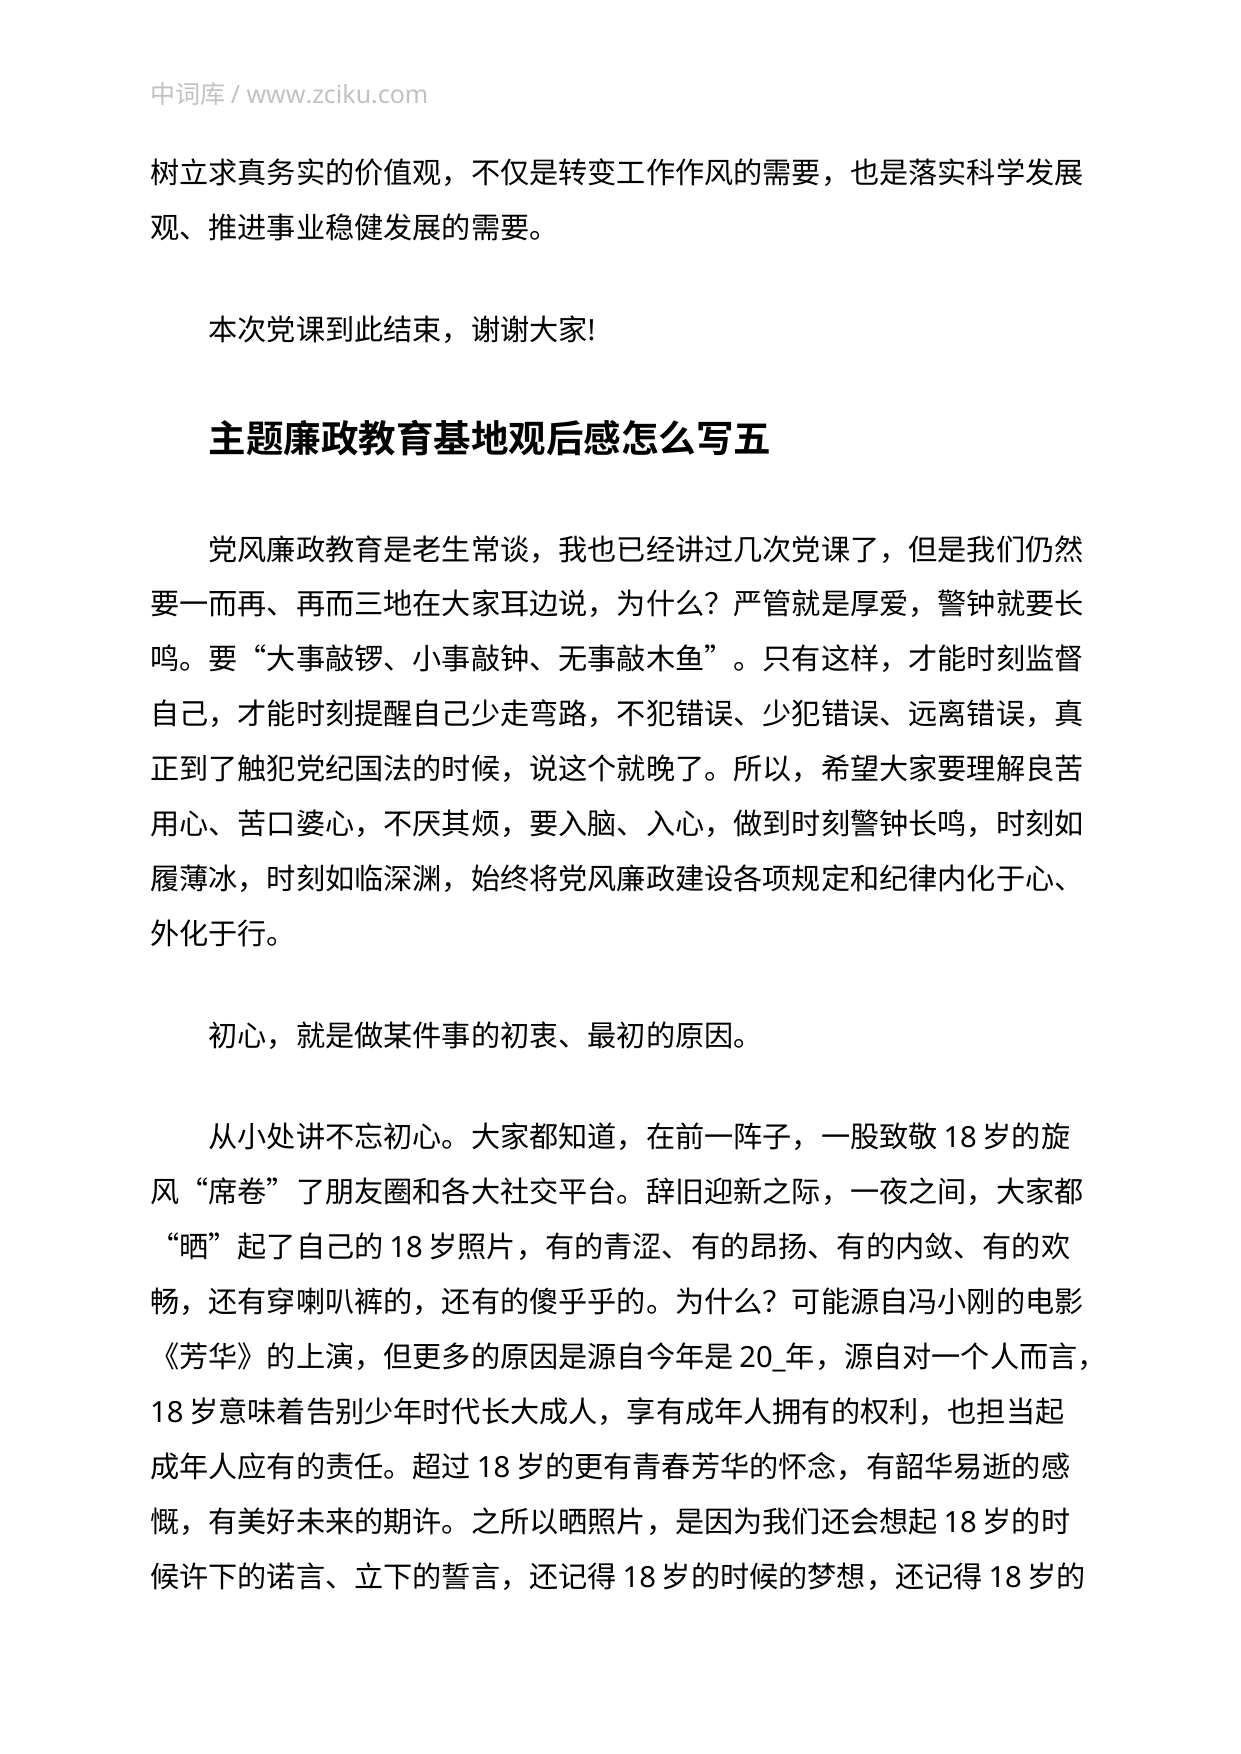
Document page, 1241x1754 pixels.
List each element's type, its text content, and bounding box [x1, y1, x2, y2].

text 初心，就是做某件事的初衷、最初的原因。 [150, 1012, 1090, 1054]
text 本次党课到此结束，谢谢大家! [150, 307, 1090, 349]
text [150, 1114, 1090, 1596]
text 主题廉政教育基地观后感怎么写五 [150, 409, 1090, 463]
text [150, 150, 1090, 247]
text 党风廉政教育是老生常谈，我也已经讲过几次党课了，但是我们仍然要一而再、再而三地在大家耳边说，为什么？严管就是厚爱，警钟就要长鸣。要“大事敲锣、小事敲钟、无事敲木鱼”。只有这样，才能时刻监督自己，才能时刻提醒自己少走弯路，不犯错误、少犯错误、远离错误，真正到了触犯党纪国法的时候，说这个就晚了。所以，希望大家要理解良苦用心、苦口婆心，不厌其烦，要入脑、入心，做到时刻警钟长鸣，时刻如履薄冰，时刻如临深渊，始终将党风廉政建设各项规定和纪律内化于心、外化于行。 [150, 526, 1090, 953]
